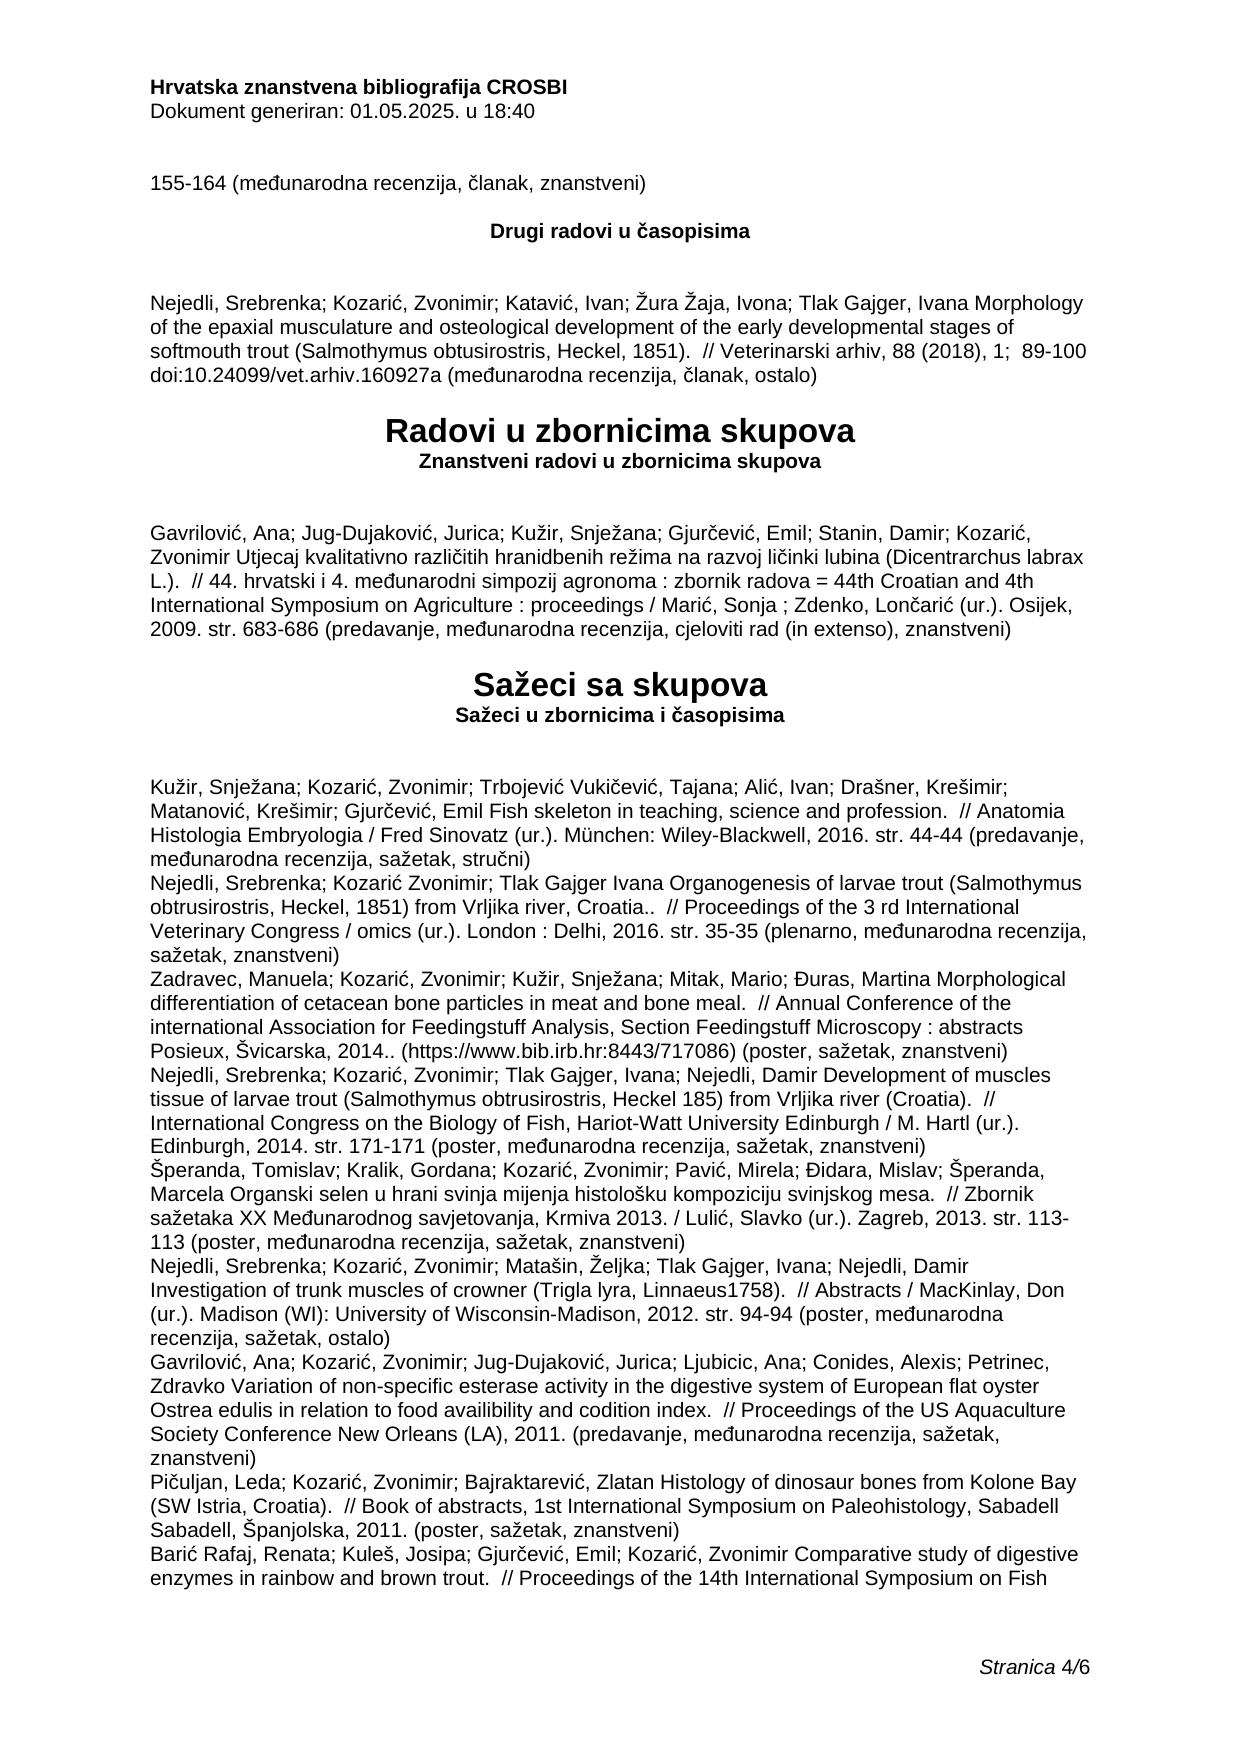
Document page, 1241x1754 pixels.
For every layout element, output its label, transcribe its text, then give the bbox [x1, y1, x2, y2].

text Nejedli, Srebrenka; Kozarić Zvonimir; Tlak Gajger Ivana [150, 871, 1090, 967]
text Šperanda, Tomislav; Kralik, Gordana; Kozarić, Zvonimir; Pavić, Mirela; Đidara, Mislav; Šperanda, Marcela [150, 1158, 1090, 1254]
text Zadravec, Manuela; Kozarić, Zvonimir; Kužir, Snježana; Mitak, Mario; Đuras, Martina [150, 967, 1090, 1062]
text Gavrilović, Ana; Jug-Dujaković, Jurica; Kužir, Snježana; Gjurčević, Emil; Stanin, Damir; Kozarić, Zvonimir [150, 521, 1090, 641]
subtitle Drugi radovi u časopisima [150, 219, 1090, 243]
subtitle Sažeci sa skupova [150, 665, 1090, 703]
text Pičuljan, Leda; Kozarić, Zvonimir; Bajraktarević, Zlatan [150, 1470, 1090, 1542]
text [150, 1542, 1090, 1589]
text Nejedli, Srebrenka; Kozarić, Zvonimir; Matašin, Željka; Tlak Gajger, Ivana; Nejedli, Damir [150, 1254, 1090, 1350]
subtitle Radovi u zbornicima skupova [150, 411, 1090, 449]
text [150, 171, 1090, 195]
text Kužir, Snježana; Kozarić, Zvonimir; Trbojević Vukičević, Tajana; Alić, Ivan; Drašner, Krešimir; Matanović, Krešimir; Gjurčević, Emil [150, 775, 1090, 871]
text Nejedli, Srebrenka; Kozarić, Zvonimir; Katavić, Ivan; Žura Žaja, Ivona; Tlak Gajger, Ivana [150, 291, 1090, 387]
text Gavrilović, Ana; Kozarić, Zvonimir; Jug-Dujaković, Jurica; Ljubicic, Ana; Conides, Alexis; Petrinec, Zdravko [150, 1350, 1090, 1470]
subtitle Znanstveni radovi u zbornicima skupova [150, 449, 1090, 473]
text Nejedli, Srebrenka; Kozarić, Zvonimir; Tlak Gajger, Ivana; Nejedli, Damir [150, 1062, 1090, 1158]
subtitle Sažeci u zbornicima i časopisima [150, 703, 1090, 727]
